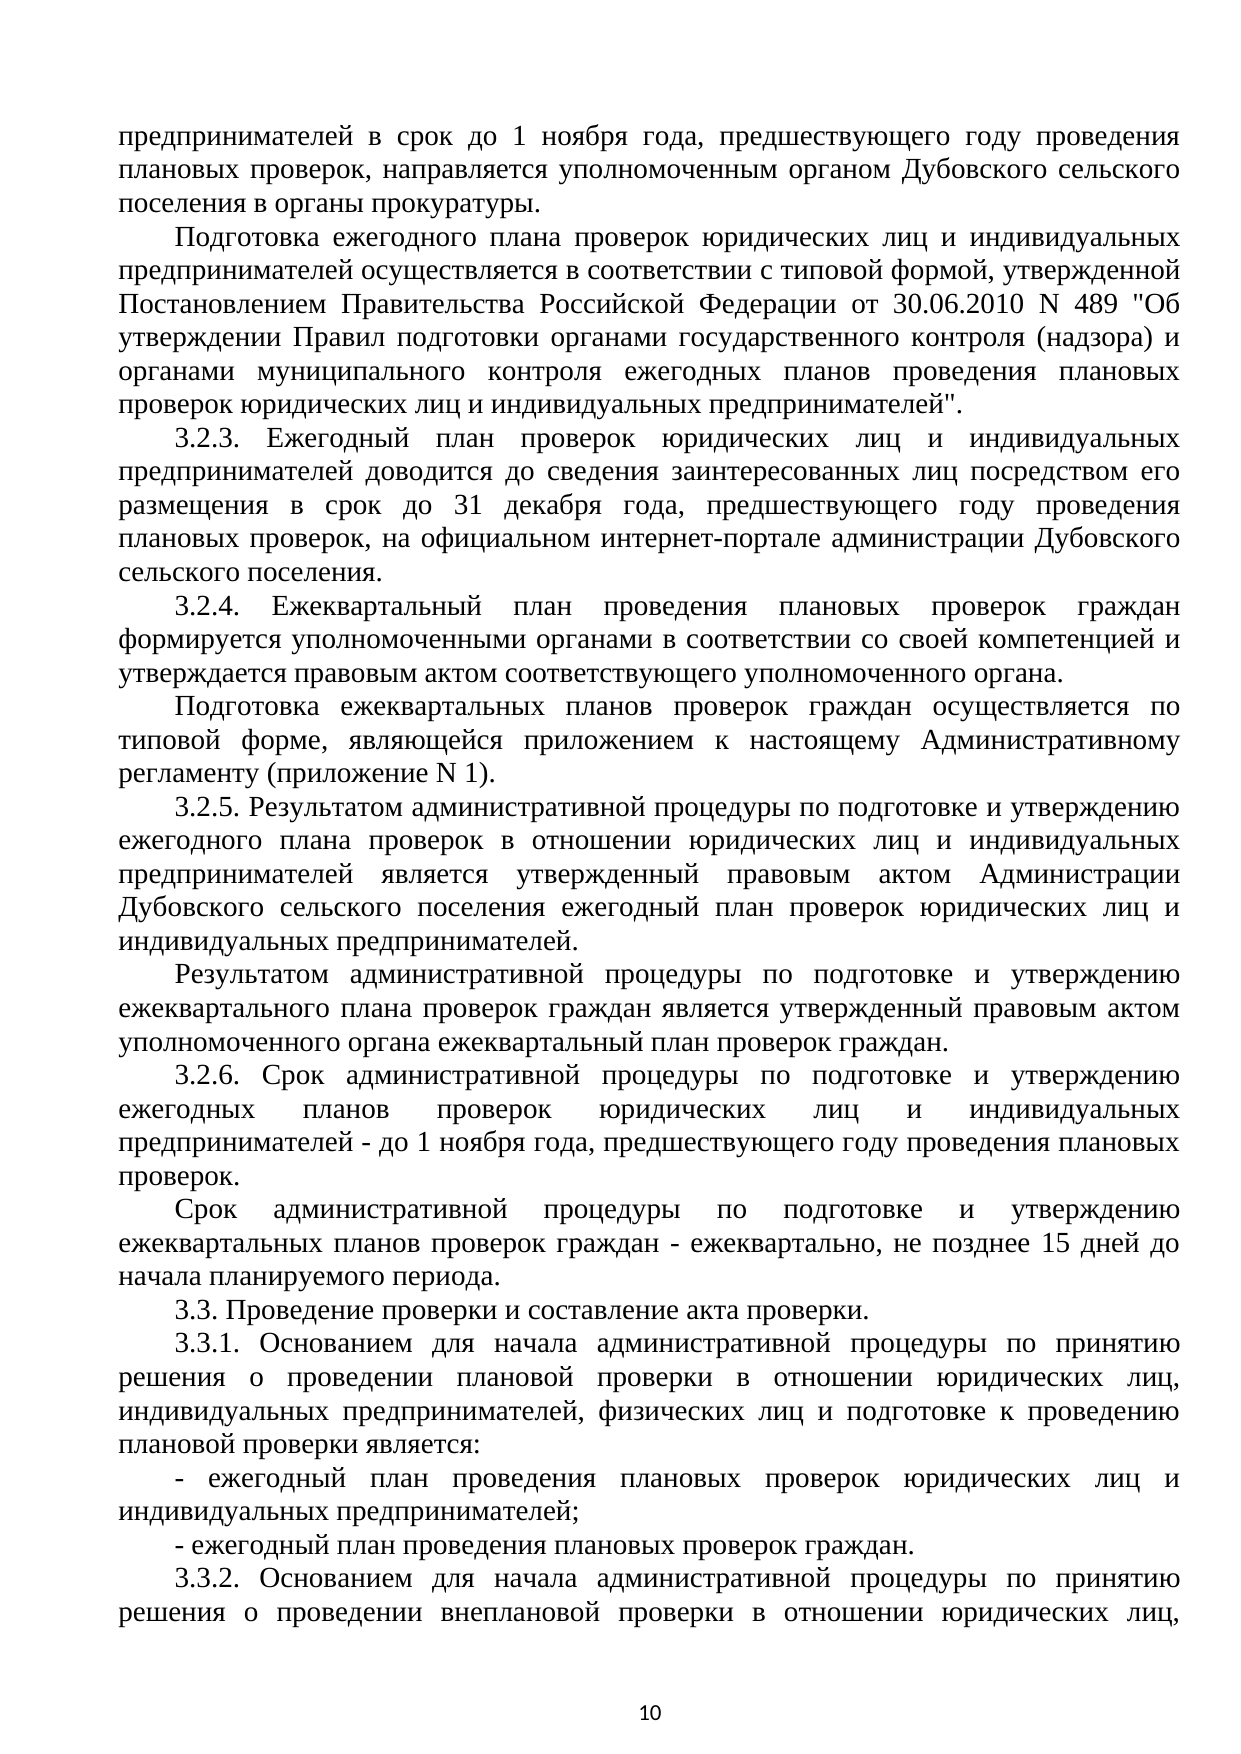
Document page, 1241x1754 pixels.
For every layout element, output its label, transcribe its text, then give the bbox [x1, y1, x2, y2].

text - ежегодный план проведения плановых проверок юридических лиц и индивидуальных предпринимателей; [118, 1460, 1181, 1527]
text 3.2.5. Результатом административной процедуры по подготовке и утверждению ежегодного плана проверок в отношении юридических лиц и индивидуальных предпринимателей является утвержденный правовым актом Администрации Дубовского сельского поселения ежегодный план проверок юридических лиц и индивидуальных предпринимателей. [118, 789, 1181, 957]
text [118, 118, 1181, 219]
text - ежегодный план проведения плановых проверок граждан. [118, 1527, 1181, 1560]
text Срок административной процедуры по подготовке и утверждению ежеквартальных планов проверок граждан - ежеквартально, не позднее 15 дней до начала планируемого периода. [118, 1191, 1181, 1292]
text Подготовка ежеквартальных планов проверок граждан осуществляется по типовой форме, являющейся приложением к настоящему Административному регламенту (приложение N 1). [118, 688, 1181, 789]
text Результатом административной процедуры по подготовке и утверждению ежеквартального плана проверок граждан является утвержденный правовым актом уполномоченного органа ежеквартальный план проверок граждан. [118, 957, 1181, 1057]
text 3.3. Проведение проверки и составление акта проверки. [118, 1292, 1181, 1326]
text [118, 1560, 1181, 1627]
text 3.2.6. Срок административной процедуры по подготовке и утверждению ежегодных планов проверок юридических лиц и индивидуальных предпринимателей - до 1 ноября года, предшествующего году проведения плановых проверок. [118, 1057, 1181, 1191]
text 3.2.3. Ежегодный план проверок юридических лиц и индивидуальных предпринимателей доводится до сведения заинтересованных лиц посредством его размещения в срок до 31 декабря года, предшествующего году проведения плановых проверок, на официальном интернет-портале администрации Дубовского сельского поселения. [118, 420, 1181, 588]
text 3.2.4. Ежеквартальный план проведения плановых проверок граждан формируется уполномоченными органами в соответствии со своей компетенцией и утверждается правовым актом соответствующего уполномоченного органа. [118, 588, 1181, 688]
text Подготовка ежегодного плана проверок юридических лиц и индивидуальных предпринимателей осуществляется в соответствии с типовой формой, утвержденной Постановлением Правительства Российской Федерации от 30.06.2010 N 489 "Об утверждении Правил подготовки органами государственного контроля (надзора) и органами муниципального контроля ежегодных планов проведения плановых проверок юридических лиц и индивидуальных предпринимателей". [118, 219, 1181, 420]
text 3.3.1. Основанием для начала административной процедуры по принятию решения о проведении плановой проверки в отношении юридических лиц, индивидуальных предпринимателей, физических лиц и подготовке к проведению плановой проверки является: [118, 1326, 1181, 1460]
